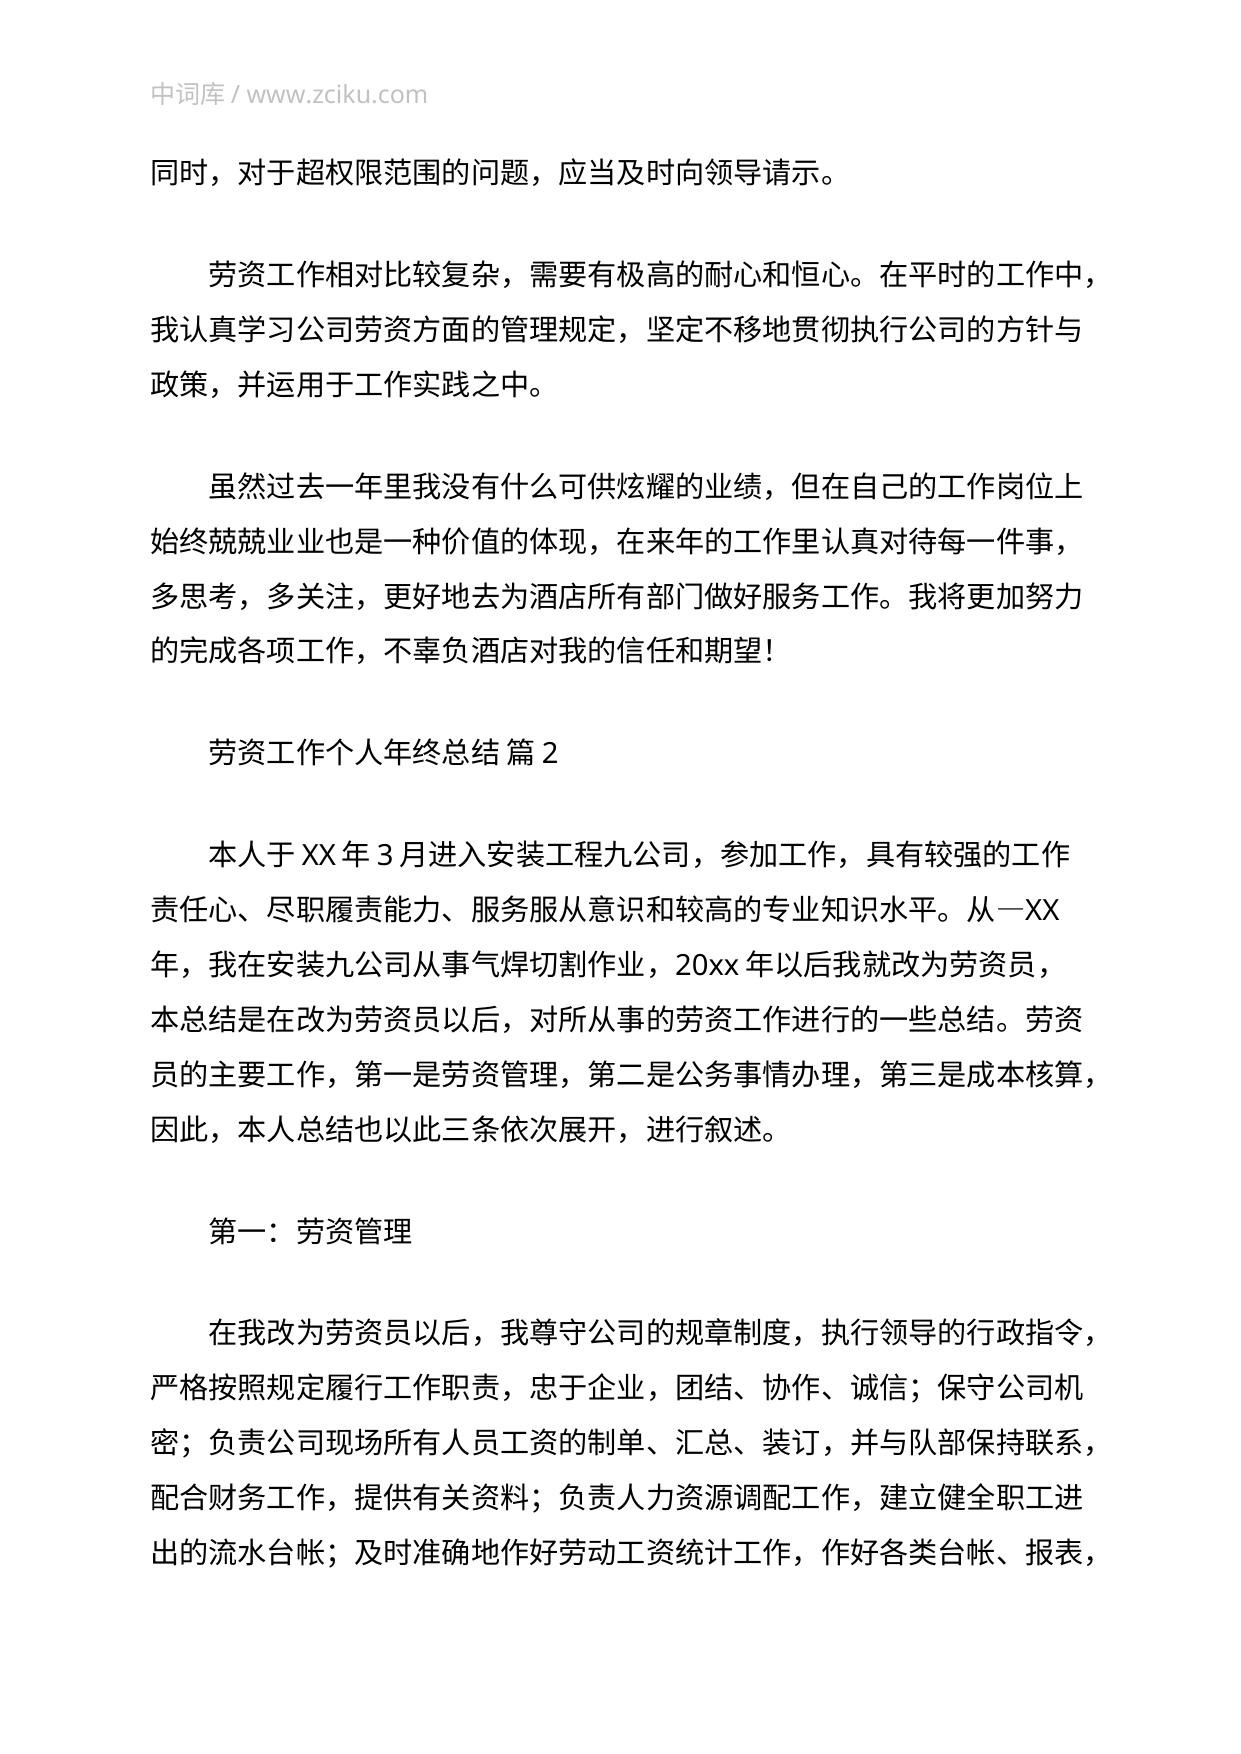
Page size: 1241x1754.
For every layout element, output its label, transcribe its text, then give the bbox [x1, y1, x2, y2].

text 本人于XX年3月进入安装工程九公司，参加工作，具有较强的工作责任心、尽职履责能力、服务服从意识和较高的专业知识水平。从—XX年，我在安装九公司从事气焊切割作业，20xx年以后我就改为劳资员，本总结是在改为劳资员以后，对所从事的劳资工作进行的一些总结。劳资员的主要工作，第一是劳资管理，第二是公务事情办理，第三是成本核算，因此，本人总结也以此三条依次展开，进行叙述。 [150, 832, 1090, 1149]
text 虽然过去一年里我没有什么可供炫耀的业绩，但在自己的工作岗位上始终兢兢业业也是一种价值的体现，在来年的工作里认真对待每一件事，多思考，多关注，更好地去为酒店所有部门做好服务工作。我将更加努力的完成各项工作，不辜负酒店对我的信任和期望！ [150, 463, 1090, 670]
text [150, 150, 1090, 192]
text 第一：劳资管理 [150, 1208, 1090, 1251]
text 劳资工作相对比较复杂，需要有极高的耐心和恒心。在平时的工作中，我认真学习公司劳资方面的管理规定，坚定不移地贯彻执行公司的方针与政策，并运用于工作实践之中。 [150, 252, 1090, 404]
text 劳资工作个人年终总结 篇2 [150, 730, 1090, 772]
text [150, 1310, 1090, 1572]
